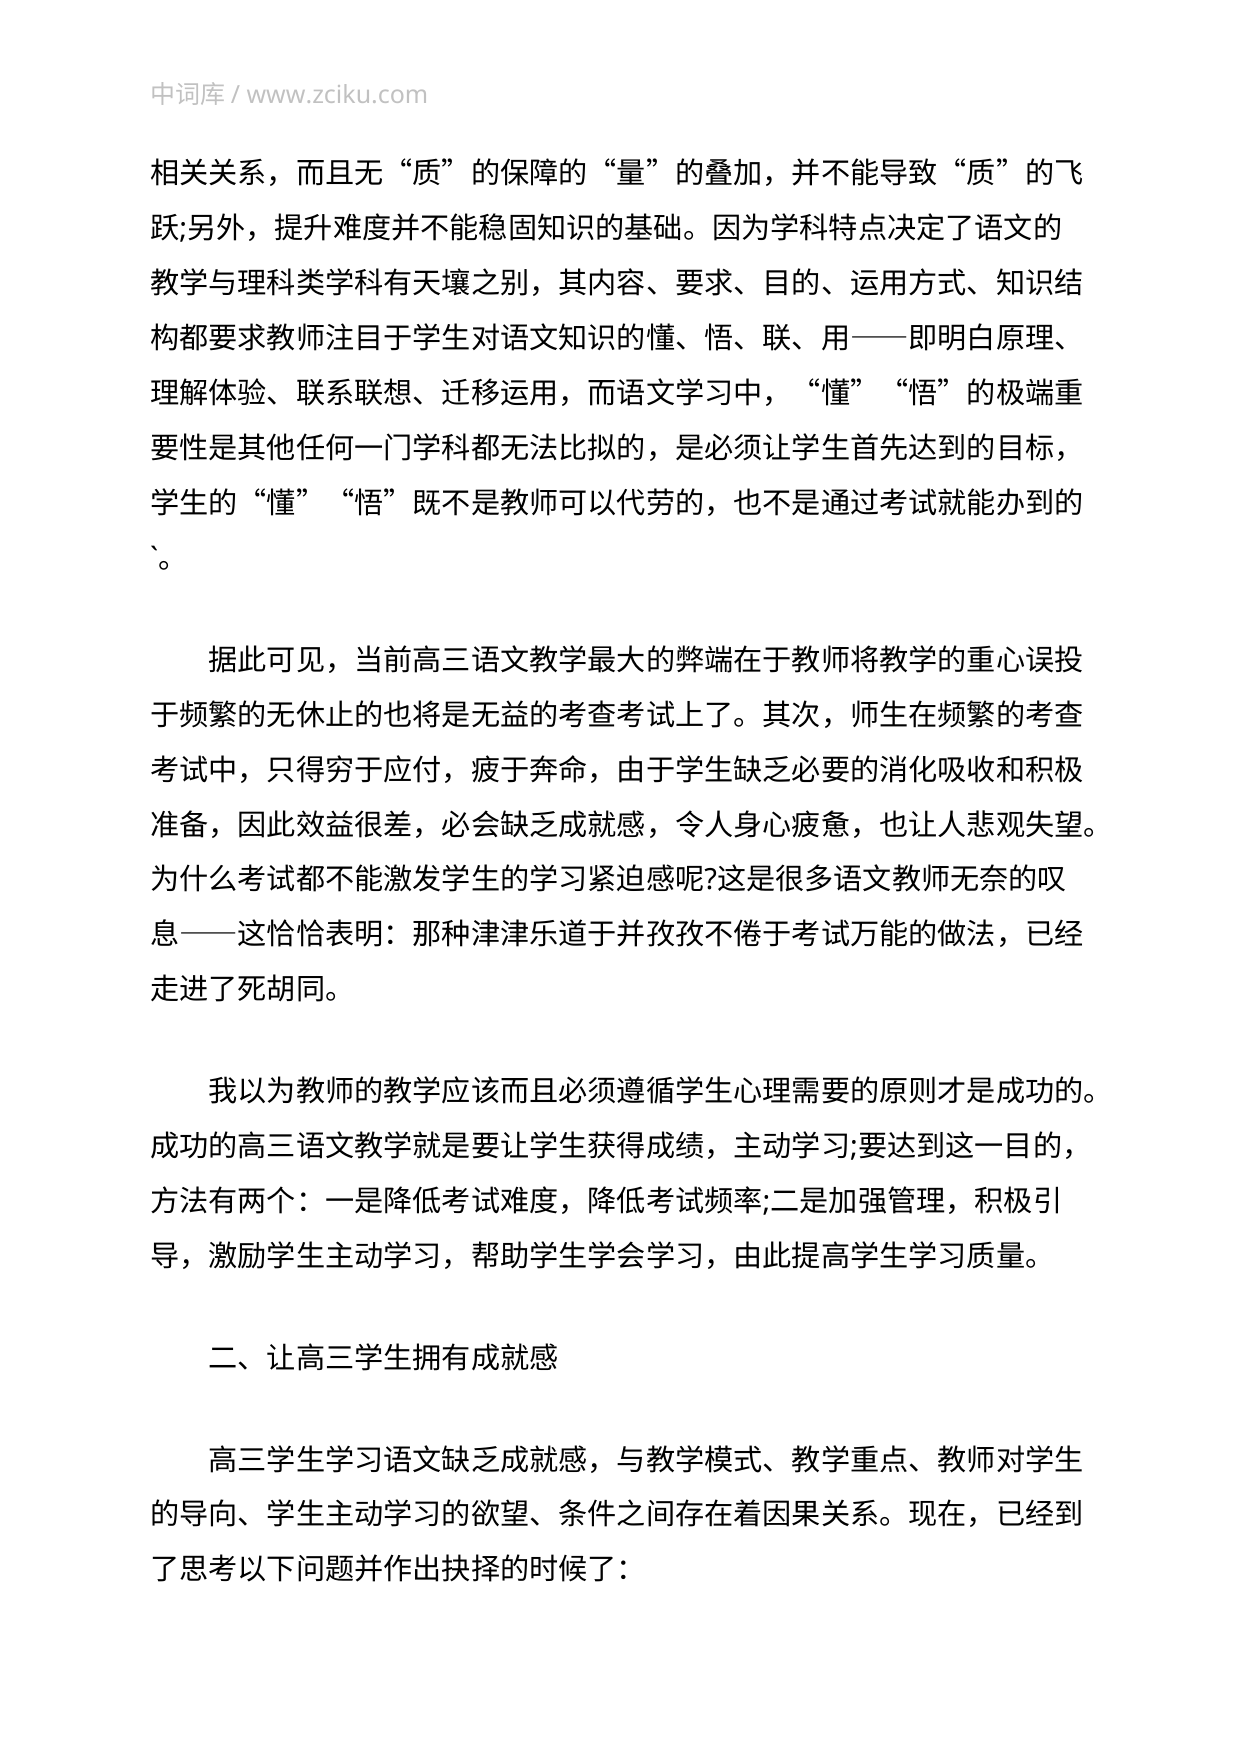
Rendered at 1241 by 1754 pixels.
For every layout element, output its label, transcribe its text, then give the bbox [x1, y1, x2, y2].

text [150, 150, 1090, 577]
text 据此可见，当前高三语文教学最大的弊端在于教师将教学的重心误投于频繁的无休止的也将是无益的考查考试上了。其次，师生在频繁的考查考试中，只得穷于应付，疲于奔命，由于学生缺乏必要的消化吸收和积极准备，因此效益很差，必会缺乏成就感，令人身心疲惫，也让人悲观失望。为什么考试都不能激发学生的学习紧迫感呢?这是很多语文教师无奈的叹息——这恰恰表明：那种津津乐道于并孜孜不倦于考试万能的做法，已经走进了死胡同。 [150, 636, 1090, 1008]
text 高三学生学习语文缺乏成就感，与教学模式、教学重点、教师对学生的导向、学生主动学习的欲望、条件之间存在着因果关系。现在，已经到了思考以下问题并作出抉择的时候了： [150, 1436, 1090, 1588]
text 我以为教师的教学应该而且必须遵循学生心理需要的原则才是成功的。成功的高三语文教学就是要让学生获得成绩，主动学习;要达到这一目的，方法有两个：一是降低考试难度，降低考试频率;二是加强管理，积极引导，激励学生主动学习，帮助学生学会学习，由此提高学生学习质量。 [150, 1068, 1090, 1275]
text 二、让高三学生拥有成就感 [150, 1334, 1090, 1377]
